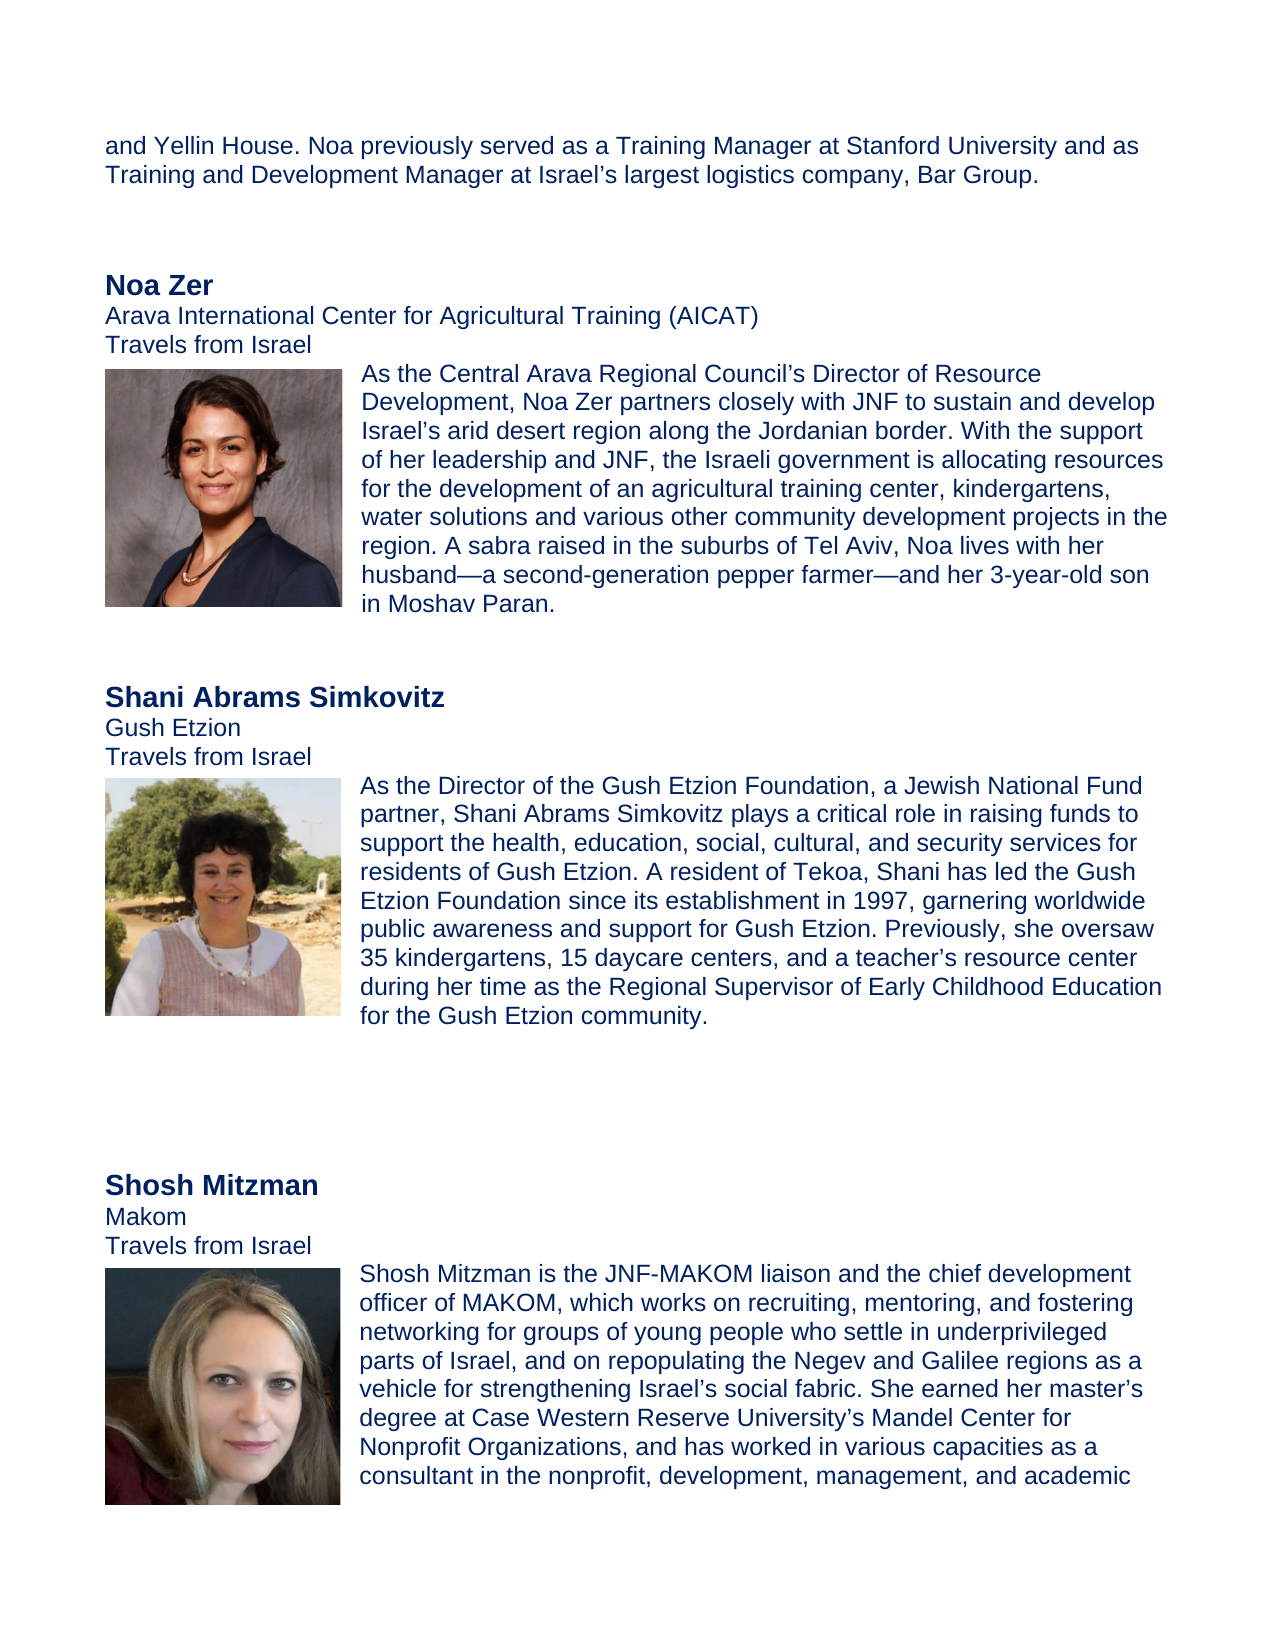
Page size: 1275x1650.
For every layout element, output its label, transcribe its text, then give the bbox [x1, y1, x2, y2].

text Travels from Israel [105, 1231, 1170, 1259]
text Shani Abrams Simkovitz [105, 680, 1170, 713]
text As the Director of the Gush Etzion Foundation, a Jewish National Fund partner, Shani Abrams Simkovitz plays a critical role in raising funds to support the health, education, social, cultural, and security services for residents of Gush Etzion. A resident of Tekoa, Shani has led the Gush Etzion Foundation since its establishment in 1997, garnering worldwide public awareness and support for Gush Etzion. Previously, she oversaw 35 kindergartens, 15 daycare centers, and a teacher’s resource center during her time as the Regional Supervisor of Early Childhood Education for the Gush Etzion community. [105, 771, 1170, 1029]
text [105, 1259, 1170, 1489]
picture [105, 1268, 341, 1505]
text Travels from Israel [105, 742, 1170, 771]
picture [105, 369, 343, 607]
text Gush Etzion [105, 713, 1170, 742]
text As the Central Arava Regional Council’s Director of Resource Development, Noa Zer partners closely with JNF to sustain and develop Israel’s arid desert region along the Jordanian border. With the support of her leadership and JNF, the Israeli government is allocating resources for the development of an agricultural training center, kindergartens, water solutions and various other community development projects in the region. A sabra raised in the suburbs of Tel Aviv, Noa lives with her husband—a second-generation pepper farmer—and her 3-year-old son in Moshav Paran. [105, 359, 1170, 617]
text Noa Zer [105, 268, 1170, 301]
text Shosh Mitzman [105, 1168, 1170, 1202]
text Arava International Center for Agricultural Training (AICAT) [105, 301, 1170, 330]
text Makom [105, 1202, 1170, 1231]
text Travels from Israel [105, 330, 1170, 359]
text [105, 131, 1170, 188]
picture [105, 778, 342, 1016]
